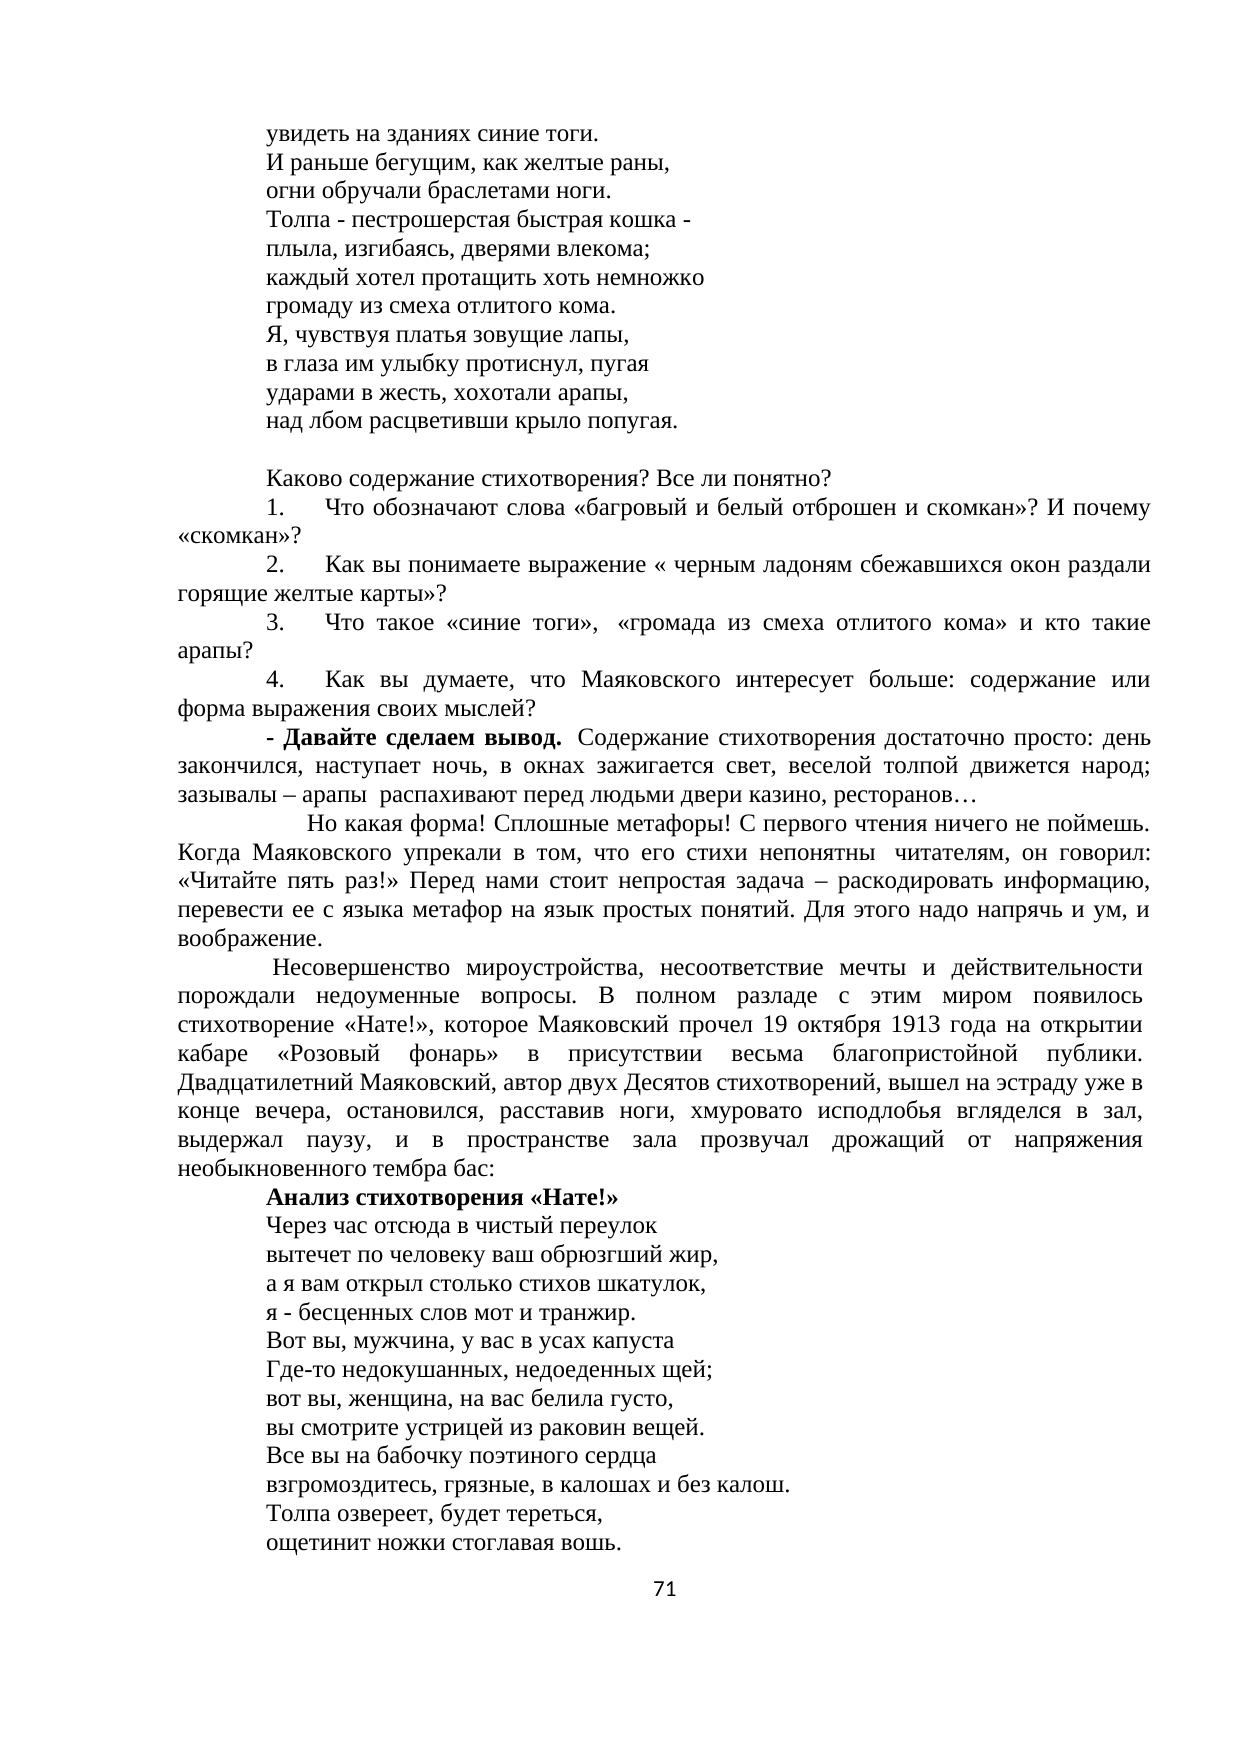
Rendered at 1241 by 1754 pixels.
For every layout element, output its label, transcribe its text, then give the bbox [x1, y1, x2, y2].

text громаду из смеха отлитого кома. [177, 291, 1152, 319]
text Где-то недокушанных, недоеденных щей; [177, 1354, 1152, 1383]
text ощетинит ножки стоглавая вошь. [177, 1527, 1152, 1556]
list Что обозначают слова «багровый и белый отброшен и скомкан»? И почему «скомкан»? [177, 492, 1152, 549]
text Несовершенство мироустройства, несоответствие мечты и действительности порождали недоуменные вопросы. В полном разладе с этим миром появилось стихотворение «Нате!», которое Маяковский прочел 19 октября 1913 года на открытии кабаре «Розовый фонарь» в присутствии весьма благопристойной публики. Двадцатилетний Маяковский, автор двух Десятов стихотворений, вышел на эстраду уже в конце вечера, остановился, расставив ноги, хмуровато исподлобья вгляделся в зал, выдержал паузу, и в пространстве зала прозвучал дрожащий от напряжения необыкновенного тембра бас: [177, 952, 1144, 1182]
text взгромоздитесь, грязные, в калошах и без калош. [177, 1469, 1152, 1498]
text ударами в жесть, хохотали арапы, [177, 377, 1152, 406]
text а я вам открыл столько стихов шкатулок, [177, 1268, 1152, 1297]
text Но какая форма! Сплошные метафоры! С первого чтения ничего не поймешь. Когда Маяковского упрекали в том, что его стихи непонятны читателям, он говорил: «Читайте пять раз!» Перед нами стоит непростая задача – раскодировать информацию, перевести ее с языка метафор на язык простых понятий. Для этого надо напрячь и ум, и воображение. [177, 808, 1152, 952]
text Толпа озвереет, будет тереться, [177, 1498, 1152, 1527]
text - Давайте сделаем вывод. Содержание стихотворения достаточно просто: день закончился, наступает ночь, в окнах зажигается свет, веселой толпой движется народ; зазывалы – арапы распахивают перед людьми двери казино, ресторанов… [177, 722, 1152, 808]
text Вот вы, мужчина, у вас в усах капуста [177, 1326, 1152, 1354]
text я - бесценных слов мот и транжир. [177, 1297, 1152, 1326]
list Как вы понимаете выражение « черным ладоням сбежавшихся окон раздали горящие желтые карты»? [177, 549, 1152, 607]
text плыла, изгибаясь, дверями влекома; [177, 233, 1152, 262]
text И раньше бегущим, как желтые раны, [177, 147, 1152, 176]
text огни обручали браслетами ноги. [177, 176, 1152, 204]
text каждый хотел протащить хоть немножко [177, 262, 1152, 291]
text Я, чувствуя платья зовущие лапы, [177, 319, 1152, 348]
text Толпа - пестрошерстая быстрая кошка - [177, 204, 1152, 233]
text вот вы, женщина, на вас белила густо, [177, 1383, 1152, 1412]
text вы смотрите устрицей из раковин вещей. [177, 1412, 1152, 1441]
text вытечет по человеку ваш обрюзгший жир, [177, 1239, 1152, 1268]
text Каково содержание стихотворения? Все ли понятно? [177, 463, 1136, 492]
list Что такое «синие тоги», «громада из смеха отлитого кома» и кто такие арапы? [177, 607, 1152, 664]
text Через час отсюда в чистый переулок [177, 1211, 1152, 1239]
text Все вы на бабочку поэтиного сердца [177, 1441, 1152, 1469]
text увидеть на зданиях синие тоги. [177, 118, 1152, 147]
text в глаза им улыбку протиснул, пугая [177, 348, 1152, 377]
list Как вы думаете, что Маяковского интересует больше: содержание или форма выражения своих мыслей? [177, 664, 1152, 722]
text над лбом расцветивши крыло попугая. [177, 406, 1152, 434]
text Анализ стихотворения «Нате!» [177, 1182, 1144, 1211]
